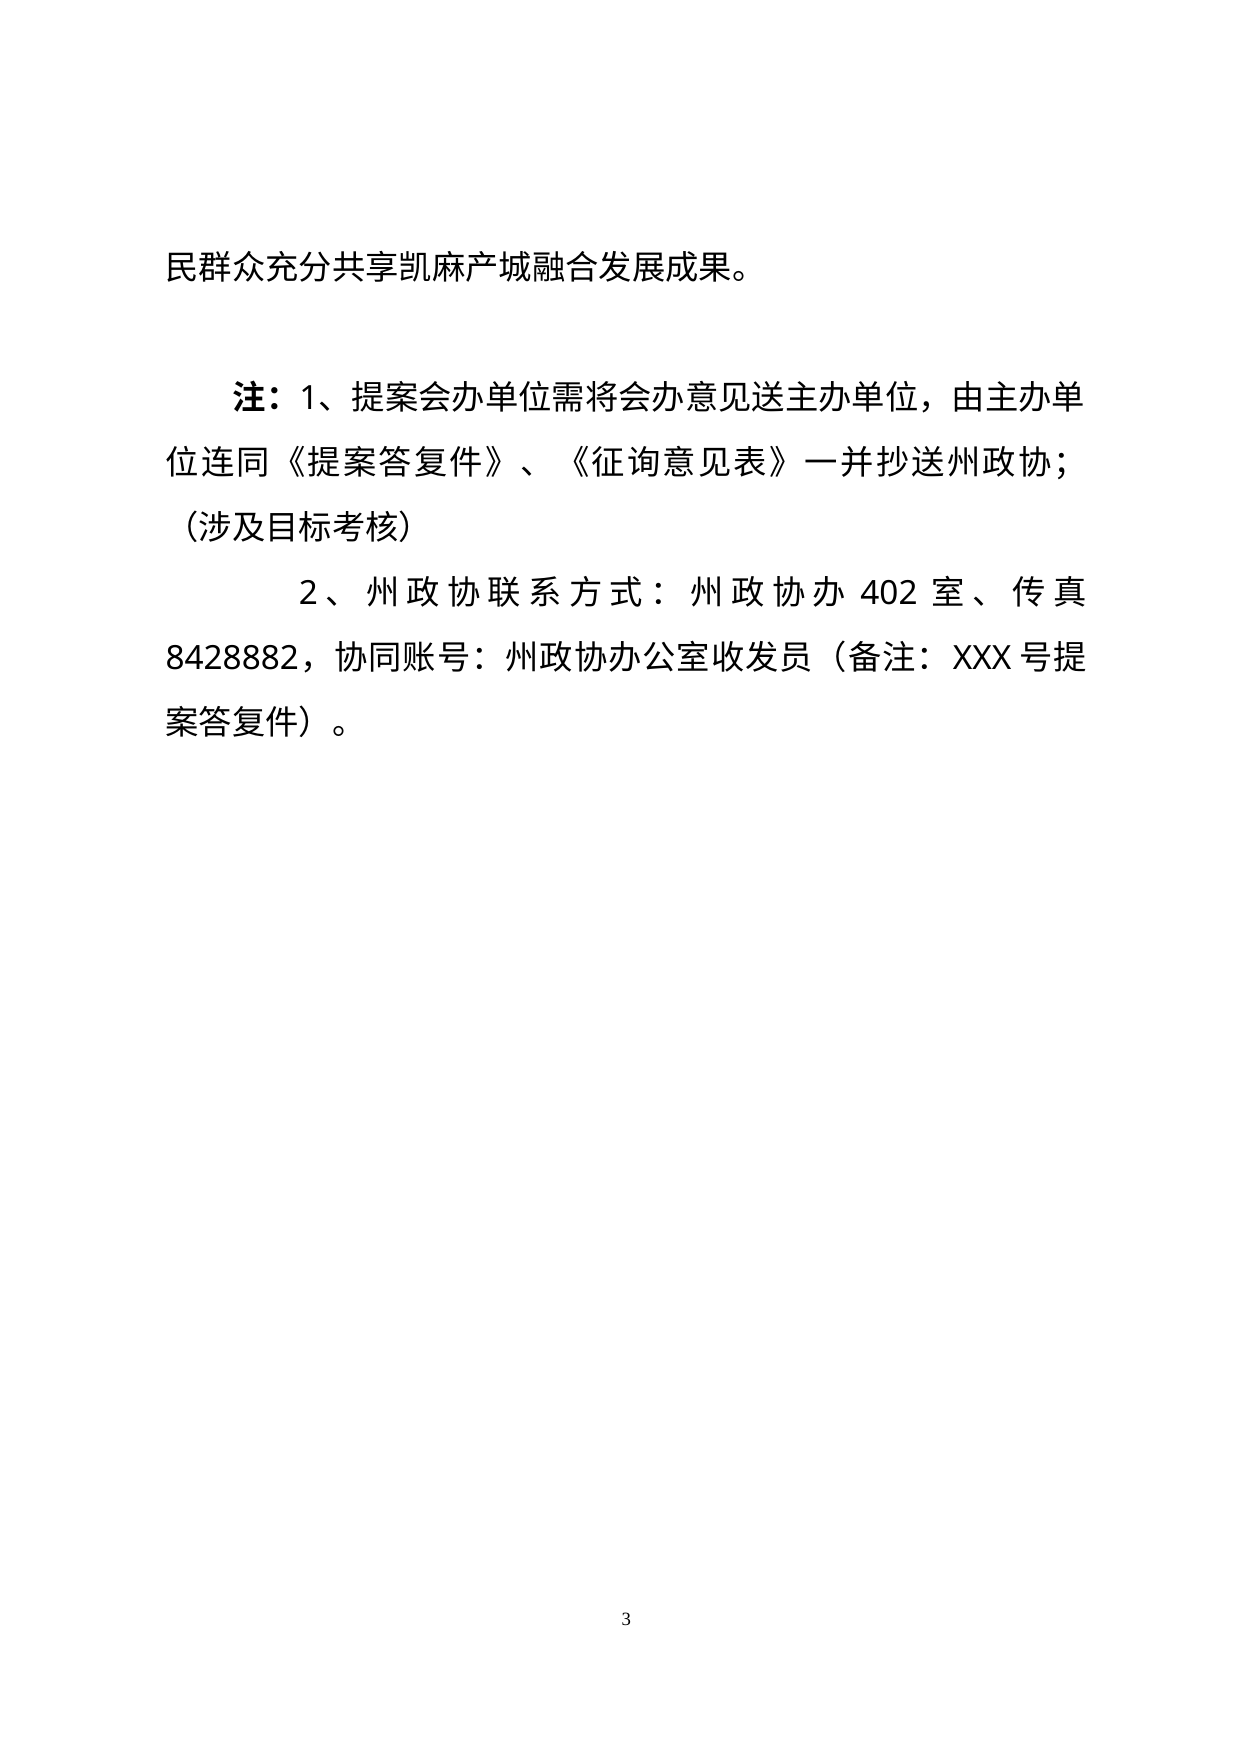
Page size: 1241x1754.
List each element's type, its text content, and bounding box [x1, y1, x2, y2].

text 注：1、提案会办单位需将会办意见送主办单位，由主办单位连同《提案答复件》、《征询意见表》一并抄送州政协；（涉及目标考核） [165, 363, 1087, 558]
text 2、州政协联系方式：州政协办402室、传真8428882，协同账号：州政协办公室收发员（备注：XXX号提案答复件）。 [165, 558, 1087, 753]
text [165, 233, 1087, 298]
